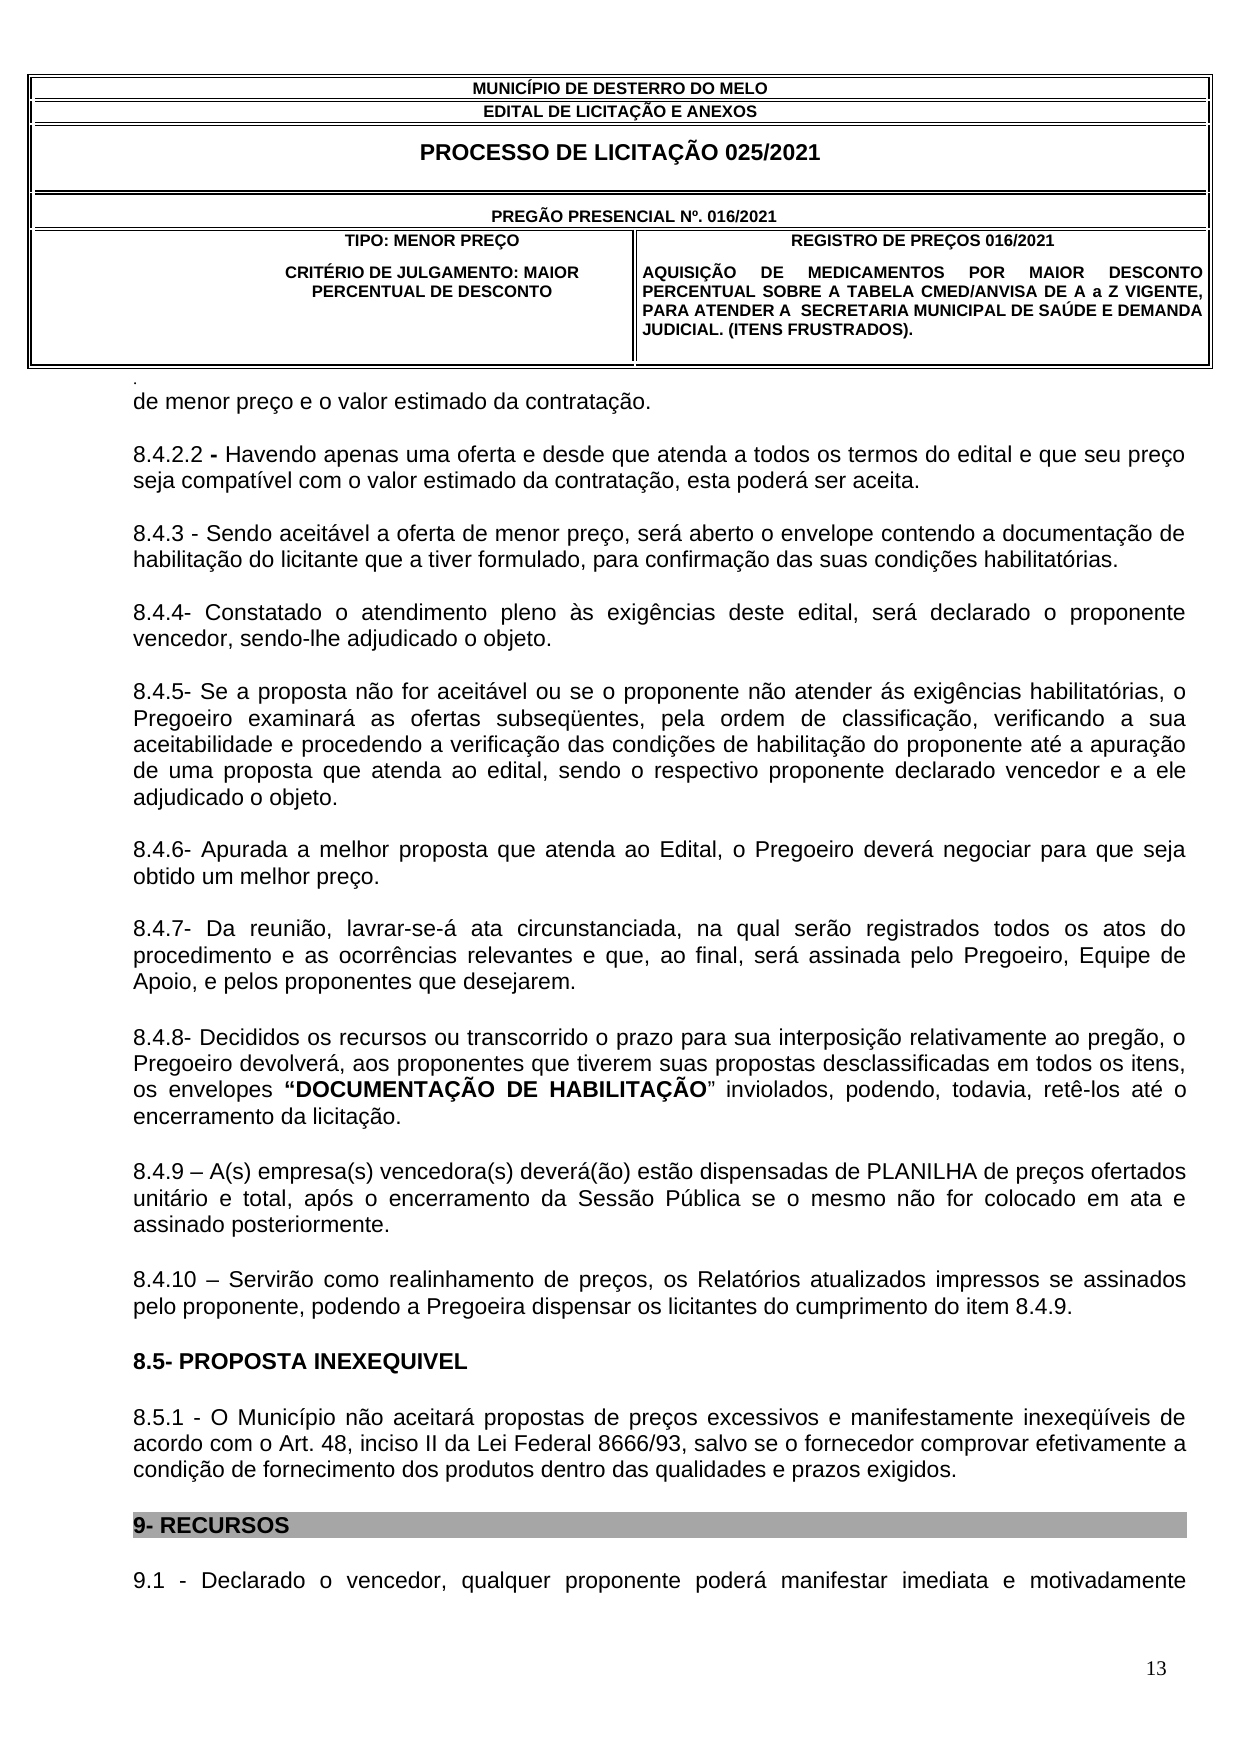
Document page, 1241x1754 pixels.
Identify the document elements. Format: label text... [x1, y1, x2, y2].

text 8.4.5- Se a proposta não for aceitável ou se o proponente não atender ás exigências habilitatórias, o Pregoeiro examinará as ofertas subseqüentes, pela ordem de classificação, verificando a sua aceitabilidade e procedendo a verificação das condições de habilitação do proponente até a apuração de uma proposta que atenda ao edital, sendo o respectivo proponente declarado vencedor e a ele adjudicado o objeto. [133, 678, 1187, 810]
text 8.4.3 - Sendo aceitável a oferta de menor preço, será aberto o envelope contendo a documentação de habilitação do licitante que a tiver formulado, para confirmação das suas condições habilitatórias. [133, 520, 1187, 573]
text 8.4.2.2 - Havendo apenas uma oferta e desde que atenda a todos os termos do edital e que seu preço seja compatível com o valor estimado da contratação, esta poderá ser aceita. [133, 441, 1187, 494]
text 9- RECURSOS [133, 1512, 1187, 1538]
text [133, 388, 1187, 414]
text 8.4.10 – Servirão como realinhamento de preços, os Relatórios atualizados impressos se assinados pelo proponente, podendo a Pregoeira dispensar os licitantes do cumprimento do item 8.4.9. [133, 1266, 1187, 1319]
text 8.4.6- Apurada a melhor proposta que atenda ao Edital, o Pregoeiro deverá negociar para que seja obtido um melhor preço. [133, 836, 1187, 889]
text 8.4.8- Decididos os recursos ou transcorrido o prazo para sua interposição relativamente ao pregão, o Pregoeiro devolverá, aos proponentes que tiverem suas propostas desclassificadas em todos os itens, os envelopes “DOCUMENTAÇÃO DE HABILITAÇÃO” inviolados, podendo, todavia, retê-los até o encerramento da licitação. [133, 1023, 1187, 1129]
text 8.5.1 - O Município não aceitará propostas de preços excessivos e manifestamente inexeqüíveis de acordo com o Art. 48, inciso II da Lei Federal 8666/93, salvo se o fornecedor comprovar efetivamente a condição de fornecimento dos produtos dentro das qualidades e prazos exigidos. [133, 1404, 1187, 1483]
text 8.4.9 – A(s) empresa(s) vencedora(s) deverá(ão) estão dispensadas de PLANILHA de preços ofertados unitário e total, após o encerramento da Sessão Pública se o mesmo não for colocado em ata e assinado posteriormente. [133, 1158, 1187, 1237]
text 8.4.7- Da reunião, lavrar-se-á ata circunstanciada, na qual serão registrados todos os atos do procedimento e as ocorrências relevantes e que, ao final, será assinada pelo Pregoeiro, Equipe de Apoio, e pelos proponentes que desejarem. [133, 915, 1187, 994]
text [133, 1567, 1187, 1594]
text 8.4.4- Constatado o atendimento pleno às exigências deste edital, será declarado o proponente vencedor, sendo-lhe adjudicado o objeto. [133, 599, 1187, 652]
text 8.5- PROPOSTA INEXEQUIVEL [133, 1348, 1187, 1374]
